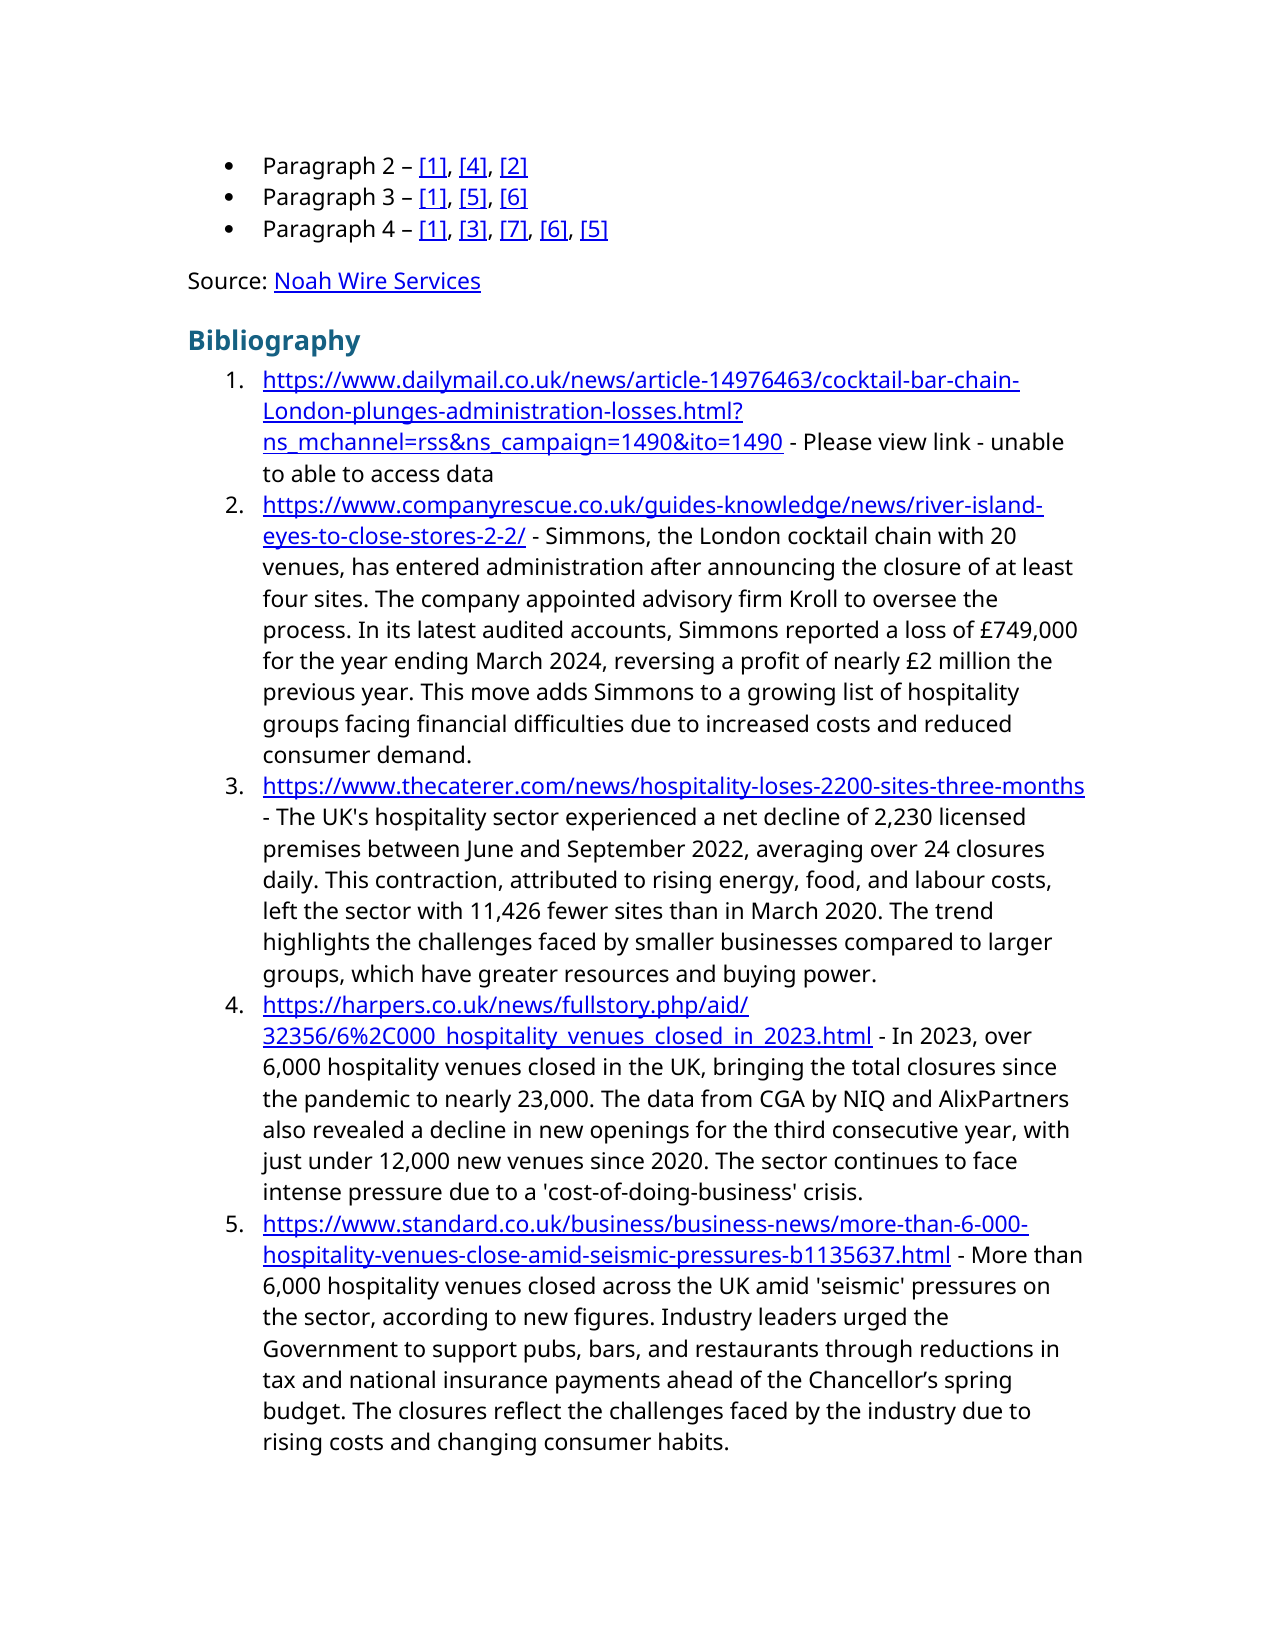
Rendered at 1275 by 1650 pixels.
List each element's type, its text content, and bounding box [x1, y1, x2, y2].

list Paragraph 4 – [1], [3], [7], [6], [5] [225, 212, 1087, 244]
list https://www.companyrescue.co.uk/guides-knowledge/news/river-island-eyes-to-close-stores-2-2/ - Simmons, the London cocktail chain with 20 venues, has entered administration after announcing the closure of at least four sites. The company appointed advisory firm Kroll to oversee the process. In its latest audited accounts, Simmons reported a loss of £749,000 for the year ending March 2024, reversing a profit of nearly £2 million the previous year. This move adds Simmons to a growing list of hospitality groups facing financial difficulties due to increased costs and reduced consumer demand. [225, 489, 1087, 770]
list Paragraph 3 – [1], [5], [6] [225, 181, 1087, 212]
text Source: Noah Wire Services [187, 264, 1087, 296]
list https://harpers.co.uk/news/fullstory.php/aid/32356/6%2C000_hospitality_venues_closed_in_2023.html - In 2023, over 6,000 hospitality venues closed in the UK, bringing the total closures since the pandemic to nearly 23,000. The data from CGA by NIQ and AlixPartners also revealed a decline in new openings for the third consecutive year, with just under 12,000 new venues since 2020. The sector continues to face intense pressure due to a 'cost-of-doing-business' crisis. [225, 989, 1087, 1207]
list https://www.thecaterer.com/news/hospitality-loses-2200-sites-three-months - The UK's hospitality sector experienced a net decline of 2,230 licensed premises between June and September 2022, averaging over 24 closures daily. This contraction, attributed to rising energy, food, and labour costs, left the sector with 11,426 fewer sites than in March 2020. The trend highlights the challenges faced by smaller businesses compared to larger groups, which have greater resources and buying power. [225, 770, 1087, 989]
list Paragraph 2 – [1], [4], [2] [225, 150, 1087, 181]
list https://www.dailymail.co.uk/news/article-14976463/cocktail-bar-chain-London-plunges-administration-losses.html?ns_mchannel=rss&ns_campaign=1490&ito=1490 - Please view link - unable to able to access data [225, 364, 1087, 489]
list https://www.standard.co.uk/business/business-news/more-than-6-000-hospitality-venues-close-amid-seismic-pressures-b1135637.html - More than 6,000 hospitality venues closed across the UK amid 'seismic' pressures on the sector, according to new figures. Industry leaders urged the Government to support pubs, bars, and restaurants through reductions in tax and national insurance payments ahead of the Chancellor’s spring budget. The closures reflect the challenges faced by the industry due to rising costs and changing consumer habits. [225, 1207, 1087, 1457]
subtitle Bibliography [187, 321, 1087, 358]
